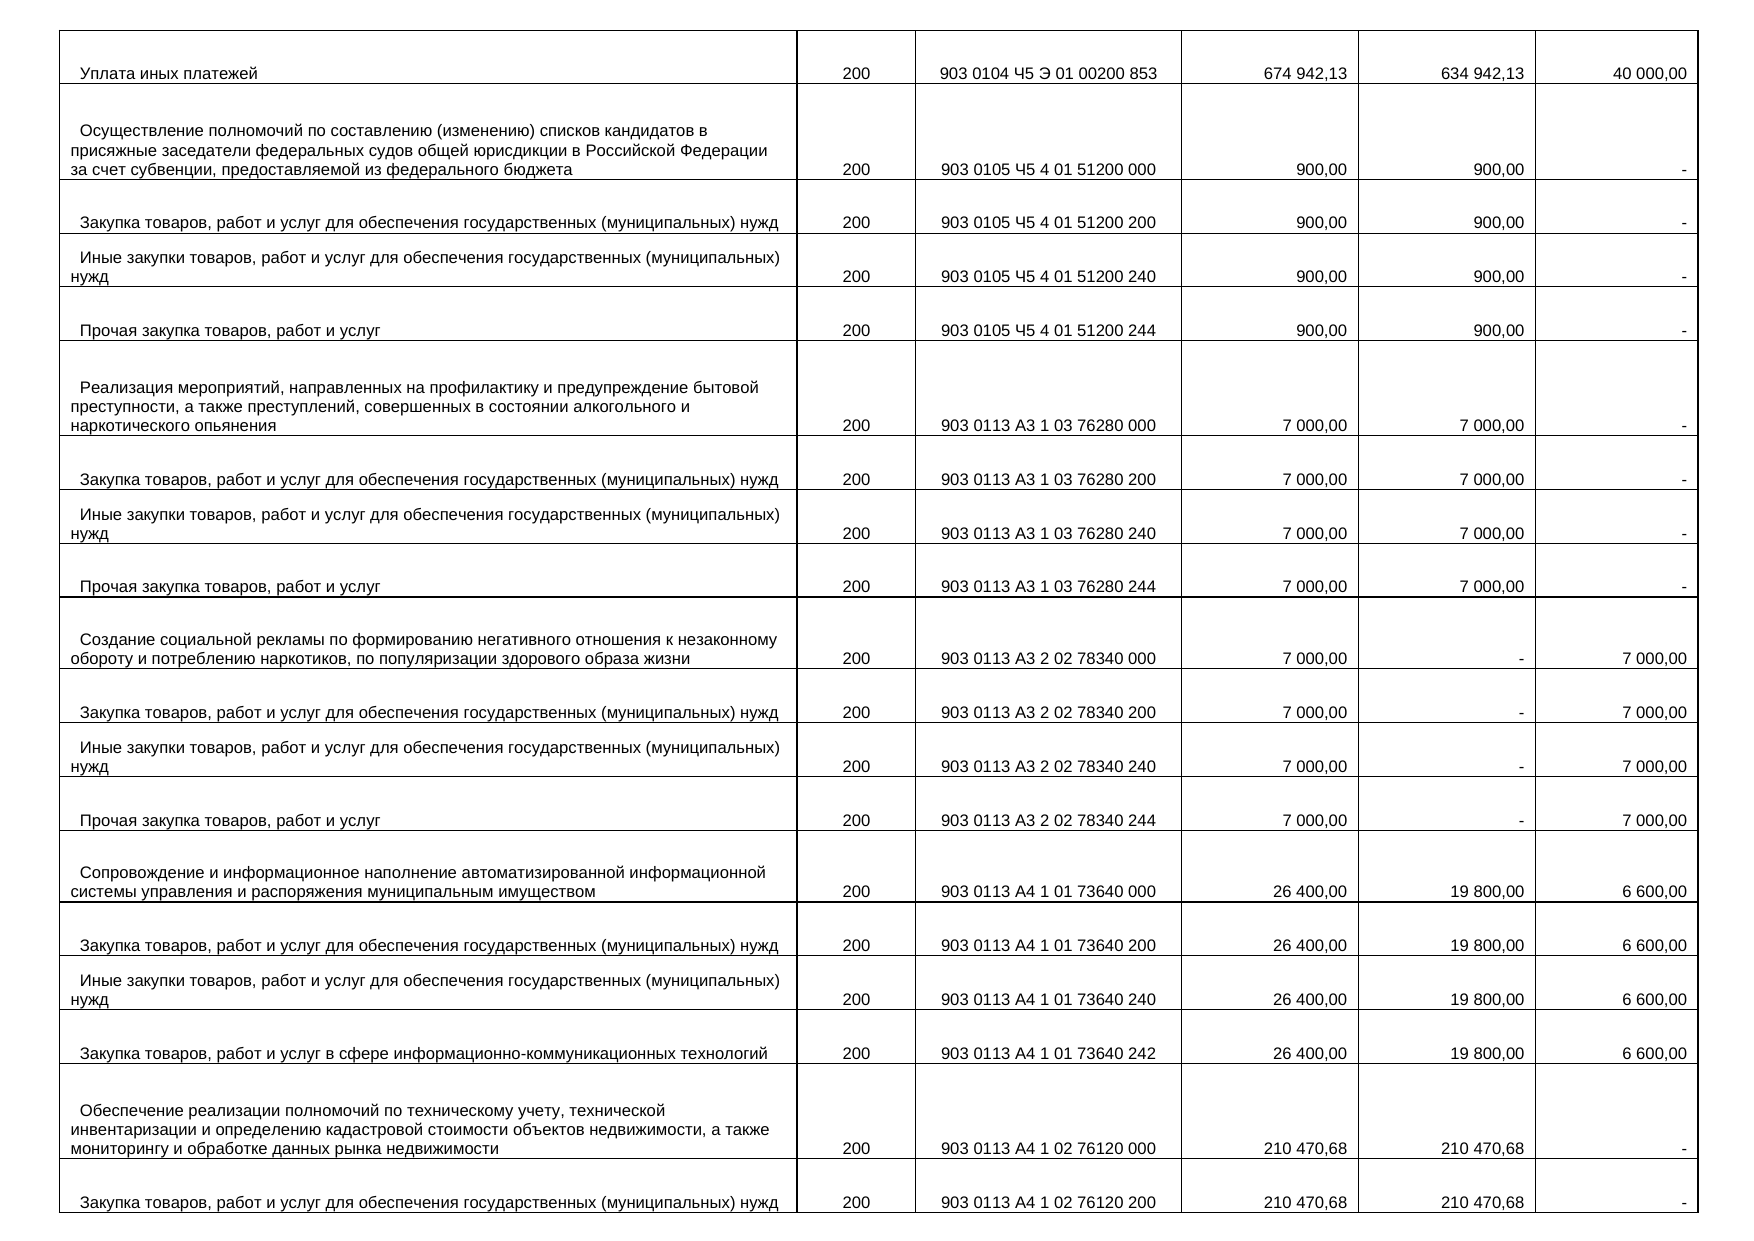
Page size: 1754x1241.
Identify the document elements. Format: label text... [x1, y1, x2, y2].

table_cell 210 470,68 [1359, 1064, 1535, 1158]
table_cell 210 470,68 [1182, 1064, 1358, 1158]
table_cell - [1536, 180, 1697, 232]
table_cell 200 [798, 544, 915, 596]
table_cell 903 0113 A4 1 02 76120 000 [916, 1064, 1181, 1158]
table_cell 200 [798, 341, 915, 435]
table_cell 903 0113 A3 2 02 78340 240 [916, 723, 1181, 776]
table_cell 903 0113 A4 1 01 73640 240 [916, 956, 1181, 1009]
table_cell Прочая закупка товаров, работ и услуг [60, 287, 796, 340]
table_cell 200 [798, 669, 915, 722]
table_cell - [1536, 287, 1697, 340]
table_cell 200 [798, 956, 915, 1009]
table_cell 7 000,00 [1182, 598, 1358, 668]
table_cell - [1536, 341, 1697, 435]
table_cell 903 0105 Ч5 4 01 51200 244 [916, 287, 1181, 340]
table_cell 903 0104 Ч5 Э 01 00200 853 [916, 31, 1181, 83]
table_cell 26 400,00 [1182, 831, 1358, 901]
table_cell Реализация мероприятий, направленных на профилактику и предупреждение бытовой преступности, а также преступлений, совершенных в состоянии алкогольного и наркотического опьянения [60, 341, 796, 435]
table_cell 903 0105 Ч5 4 01 51200 000 [916, 84, 1181, 179]
table_cell 200 [798, 723, 915, 776]
table_cell Сопровождение и информационное наполнение автоматизированной информационной системы управления и распоряжения муниципальным имуществом [60, 831, 796, 901]
table_cell - [1536, 436, 1697, 489]
table_cell 26 400,00 [1182, 956, 1358, 1009]
table_cell 200 [798, 234, 915, 286]
table_cell 19 800,00 [1359, 1010, 1535, 1063]
table_cell Прочая закупка товаров, работ и услуг [60, 777, 796, 829]
table_cell 903 0105 Ч5 4 01 51200 240 [916, 234, 1181, 286]
table_cell 7 000,00 [1182, 341, 1358, 435]
table_cell - [1536, 1159, 1697, 1212]
table_cell 200 [798, 1159, 915, 1212]
table_cell 903 0113 A3 2 02 78340 244 [916, 777, 1181, 829]
table_cell 7 000,00 [1182, 777, 1358, 829]
table_cell Создание социальной рекламы по формированию негативного отношения к незаконному обороту и потреблению наркотиков, по популяризации здорового образа жизни [60, 598, 796, 668]
table_cell 200 [798, 903, 915, 955]
table_cell 900,00 [1182, 180, 1358, 232]
table_cell 903 0113 A4 1 01 73640 200 [916, 903, 1181, 955]
table_cell 903 0113 A3 1 03 76280 000 [916, 341, 1181, 435]
table_cell Закупка товаров, работ и услуг для обеспечения государственных (муниципальных) нужд [60, 180, 796, 232]
table_cell 903 0105 Ч5 4 01 51200 200 [916, 180, 1181, 232]
table_cell 200 [798, 777, 915, 829]
table_cell 200 [798, 831, 915, 901]
table_cell 900,00 [1182, 287, 1358, 340]
table_cell 7 000,00 [1182, 490, 1358, 543]
table_cell - [1359, 669, 1535, 722]
table_cell 7 000,00 [1359, 490, 1535, 543]
table_cell 6 600,00 [1536, 903, 1697, 955]
table_cell 7 000,00 [1359, 341, 1535, 435]
table_cell Прочая закупка товаров, работ и услуг [60, 544, 796, 596]
table_cell 200 [798, 287, 915, 340]
table_cell 200 [798, 180, 915, 232]
table_cell 900,00 [1359, 84, 1535, 179]
table_cell 7 000,00 [1536, 598, 1697, 668]
table_cell 7 000,00 [1182, 669, 1358, 722]
table_cell 6 600,00 [1536, 956, 1697, 1009]
table_cell 7 000,00 [1359, 436, 1535, 489]
table_cell 200 [798, 436, 915, 489]
table_cell - [1359, 723, 1535, 776]
table_cell - [1536, 1064, 1697, 1158]
table_cell 7 000,00 [1536, 723, 1697, 776]
table_cell 903 0113 A3 1 03 76280 244 [916, 544, 1181, 596]
table_cell 210 470,68 [1359, 1159, 1535, 1212]
table_cell 7 000,00 [1182, 723, 1358, 776]
table_cell 674 942,13 [1182, 31, 1358, 83]
table_cell 7 000,00 [1182, 544, 1358, 596]
table_cell - [1359, 777, 1535, 829]
table_cell 26 400,00 [1182, 903, 1358, 955]
table_cell Закупка товаров, работ и услуг для обеспечения государственных (муниципальных) нужд [60, 1159, 796, 1212]
table_cell - [1536, 490, 1697, 543]
table_cell 40 000,00 [1536, 31, 1697, 83]
table_cell 900,00 [1359, 234, 1535, 286]
table_cell 903 0113 A4 1 01 73640 242 [916, 1010, 1181, 1063]
table_cell 900,00 [1182, 234, 1358, 286]
table_cell 6 600,00 [1536, 831, 1697, 901]
table_cell 634 942,13 [1359, 31, 1535, 83]
table_cell 26 400,00 [1182, 1010, 1358, 1063]
table_cell 903 0113 A4 1 01 73640 000 [916, 831, 1181, 901]
table_cell 19 800,00 [1359, 831, 1535, 901]
table_cell 7 000,00 [1359, 544, 1535, 596]
table_cell 7 000,00 [1182, 436, 1358, 489]
table_cell 903 0113 A3 2 02 78340 200 [916, 669, 1181, 722]
table_cell Уплата иных платежей [60, 31, 796, 83]
table_cell Иные закупки товаров, работ и услуг для обеспечения государственных (муниципальных) нужд [60, 234, 796, 286]
table_cell 903 0113 A3 1 03 76280 240 [916, 490, 1181, 543]
table_cell 903 0113 A3 1 03 76280 200 [916, 436, 1181, 489]
table_cell 200 [798, 31, 915, 83]
table_cell 200 [798, 84, 915, 179]
table_cell 200 [798, 1064, 915, 1158]
table_cell - [1536, 84, 1697, 179]
table_cell 200 [798, 1010, 915, 1063]
table_cell 7 000,00 [1536, 669, 1697, 722]
table_cell 903 0113 A4 1 02 76120 200 [916, 1159, 1181, 1212]
table_cell 19 800,00 [1359, 903, 1535, 955]
table_cell 900,00 [1359, 180, 1535, 232]
table_cell - [1359, 598, 1535, 668]
table_cell Иные закупки товаров, работ и услуг для обеспечения государственных (муниципальных) нужд [60, 490, 796, 543]
table_cell Закупка товаров, работ и услуг в сфере информационно-коммуникационных технологий [60, 1010, 796, 1063]
table_cell Закупка товаров, работ и услуг для обеспечения государственных (муниципальных) нужд [60, 669, 796, 722]
table_cell Иные закупки товаров, работ и услуг для обеспечения государственных (муниципальных) нужд [60, 723, 796, 776]
table_cell 903 0113 A3 2 02 78340 000 [916, 598, 1181, 668]
table_cell 19 800,00 [1359, 956, 1535, 1009]
table_cell Осуществление полномочий по составлению (изменению) списков кандидатов в присяжные заседатели федеральных судов общей юрисдикции в Российской Федерации за счет субвенции, предоставляемой из федерального бюджета [60, 84, 796, 179]
table_cell 200 [798, 490, 915, 543]
table_cell 900,00 [1359, 287, 1535, 340]
table_cell - [1536, 234, 1697, 286]
table_cell - [1536, 544, 1697, 596]
table_cell Иные закупки товаров, работ и услуг для обеспечения государственных (муниципальных) нужд [60, 956, 796, 1009]
table_cell 6 600,00 [1536, 1010, 1697, 1063]
table_cell 210 470,68 [1182, 1159, 1358, 1212]
table_cell Закупка товаров, работ и услуг для обеспечения государственных (муниципальных) нужд [60, 436, 796, 489]
table_cell 200 [798, 598, 915, 668]
table_cell Закупка товаров, работ и услуг для обеспечения государственных (муниципальных) нужд [60, 903, 796, 955]
table_cell 900,00 [1182, 84, 1358, 179]
table_cell 7 000,00 [1536, 777, 1697, 829]
table_cell Обеспечение реализации полномочий по техническому учету, технической инвентаризации и определению кадастровой стоимости объектов недвижимости, а также мониторингу и обработке данных рынка недвижимости [60, 1064, 796, 1158]
